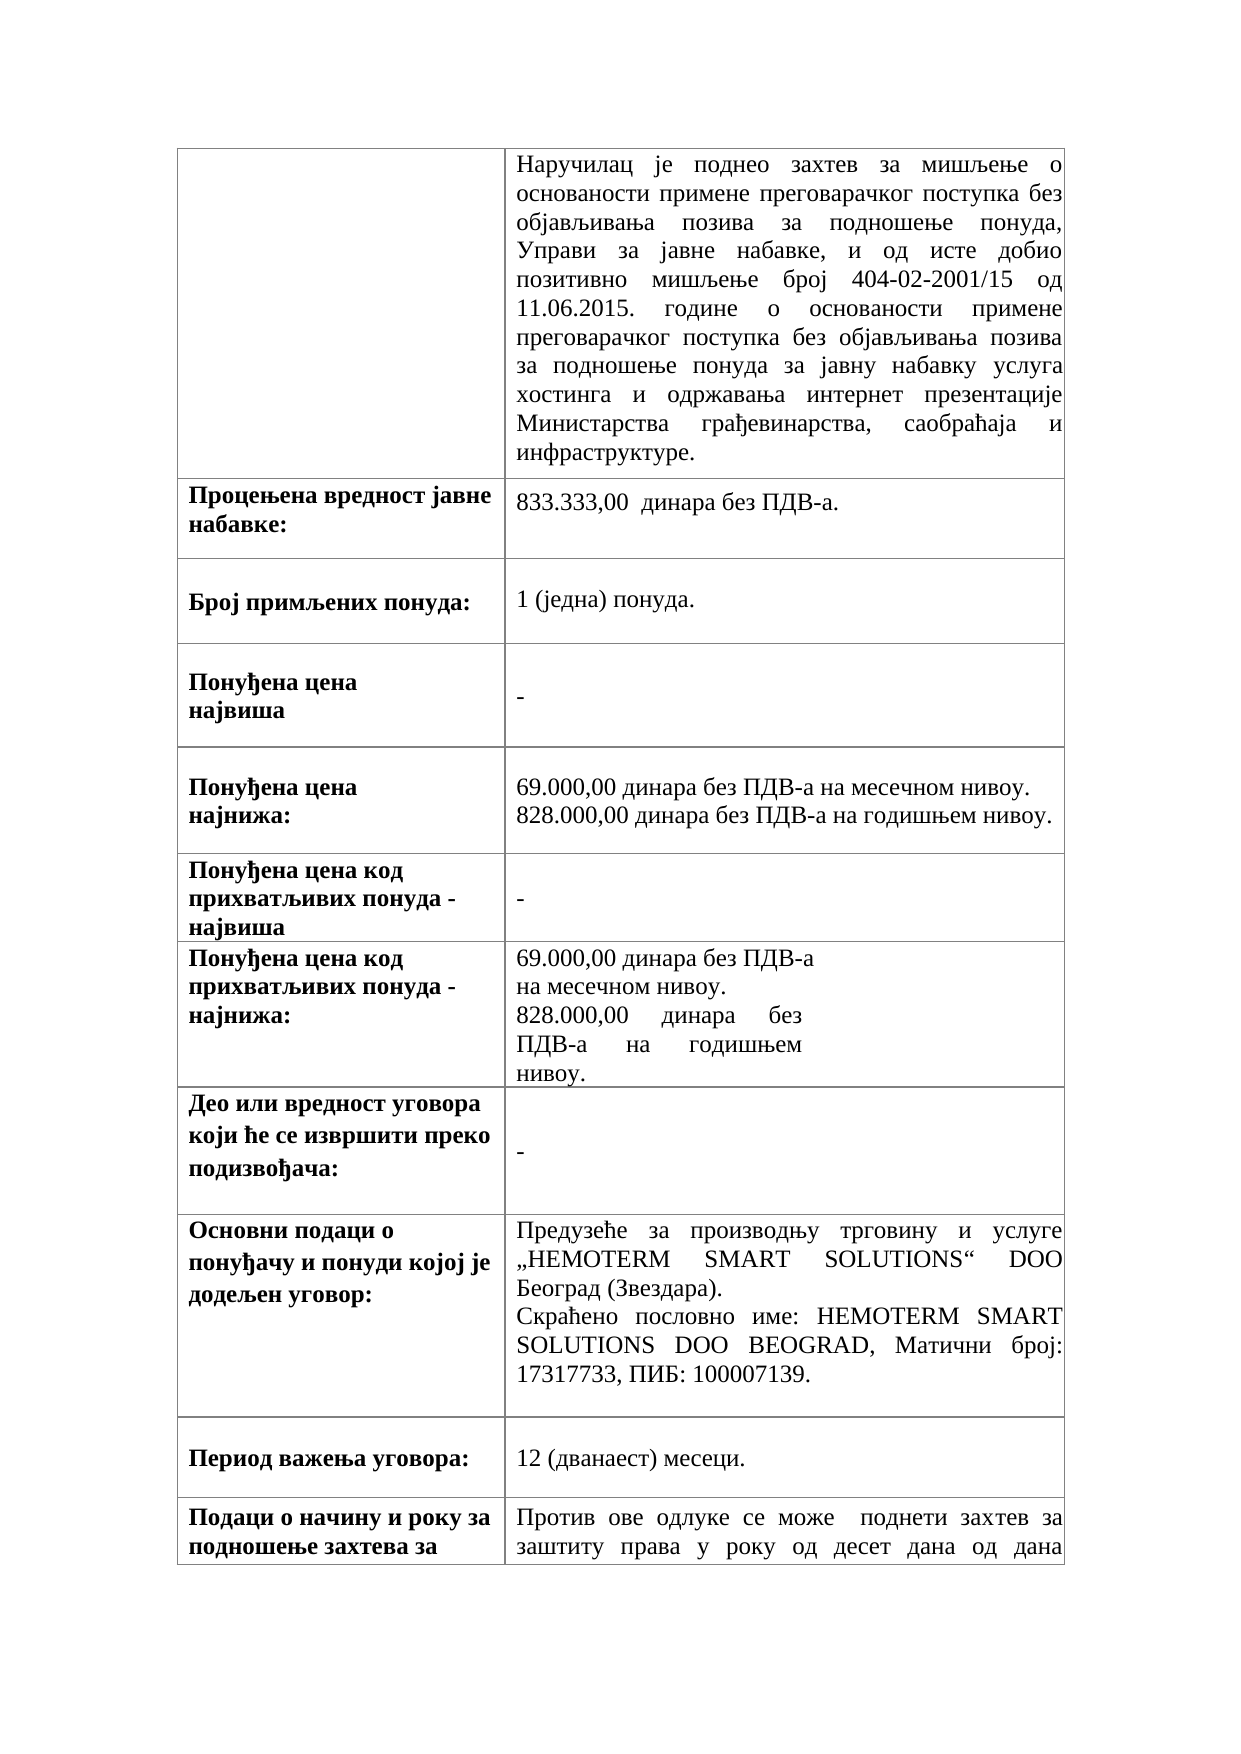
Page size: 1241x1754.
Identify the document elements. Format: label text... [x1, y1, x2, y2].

table_cell Број примљених понуда: [178, 559, 504, 643]
table_cell Процењена вредност јавне набавке: [178, 479, 504, 558]
table_cell Понуђена цена највиша [178, 644, 504, 746]
table_cell Понуђена цена код прихватљивих понуда - највиша [178, 854, 504, 941]
table_cell 1 (једна) понудa. [506, 559, 1064, 643]
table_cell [506, 1498, 1064, 1564]
table_cell - [506, 1088, 1064, 1213]
table_cell - [506, 854, 1064, 941]
table_cell Основни подаци о понуђачу и понуди којој је додељен уговор: [178, 1215, 504, 1416]
table_cell 69.000,00 динара без ПДВ-а на месечном нивоу. 828.000,00 динара без ПДВ-а на годишњем нивоу. [506, 942, 1064, 1086]
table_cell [178, 149, 504, 478]
table_cell - [506, 644, 1064, 746]
table_cell Понуђена цена најнижа: [178, 748, 504, 853]
table_cell 833.333,00 динара без ПДВ-а. [506, 479, 1064, 558]
table_cell Понуђена цена код прихватљивих понуда -најнижа: [178, 942, 504, 1086]
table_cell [178, 1498, 504, 1564]
table_cell 12 (дванаест) месеци. [506, 1418, 1064, 1497]
table_cell Део или вредност уговора који ће се извршити преко подизвођача: [178, 1088, 504, 1213]
table_cell Предузеће за производњу трговину и услуге „HEMOTERM SMART SOLUTIONS“ DOO Београд (Звездара). Скраћено пословно име: HEMOTERM SMART SOLUTIONS DOO BEOGRAD, Матични број: 17317733, ПИБ: 100007139. [506, 1215, 1064, 1416]
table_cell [506, 149, 1064, 478]
table_cell Период важења уговора: [178, 1418, 504, 1497]
table_cell 69.000,00 динара без ПДВ-а на месечном нивоу. 828.000,00 динара без ПДВ-а на годишњем нивоу. [506, 748, 1064, 853]
